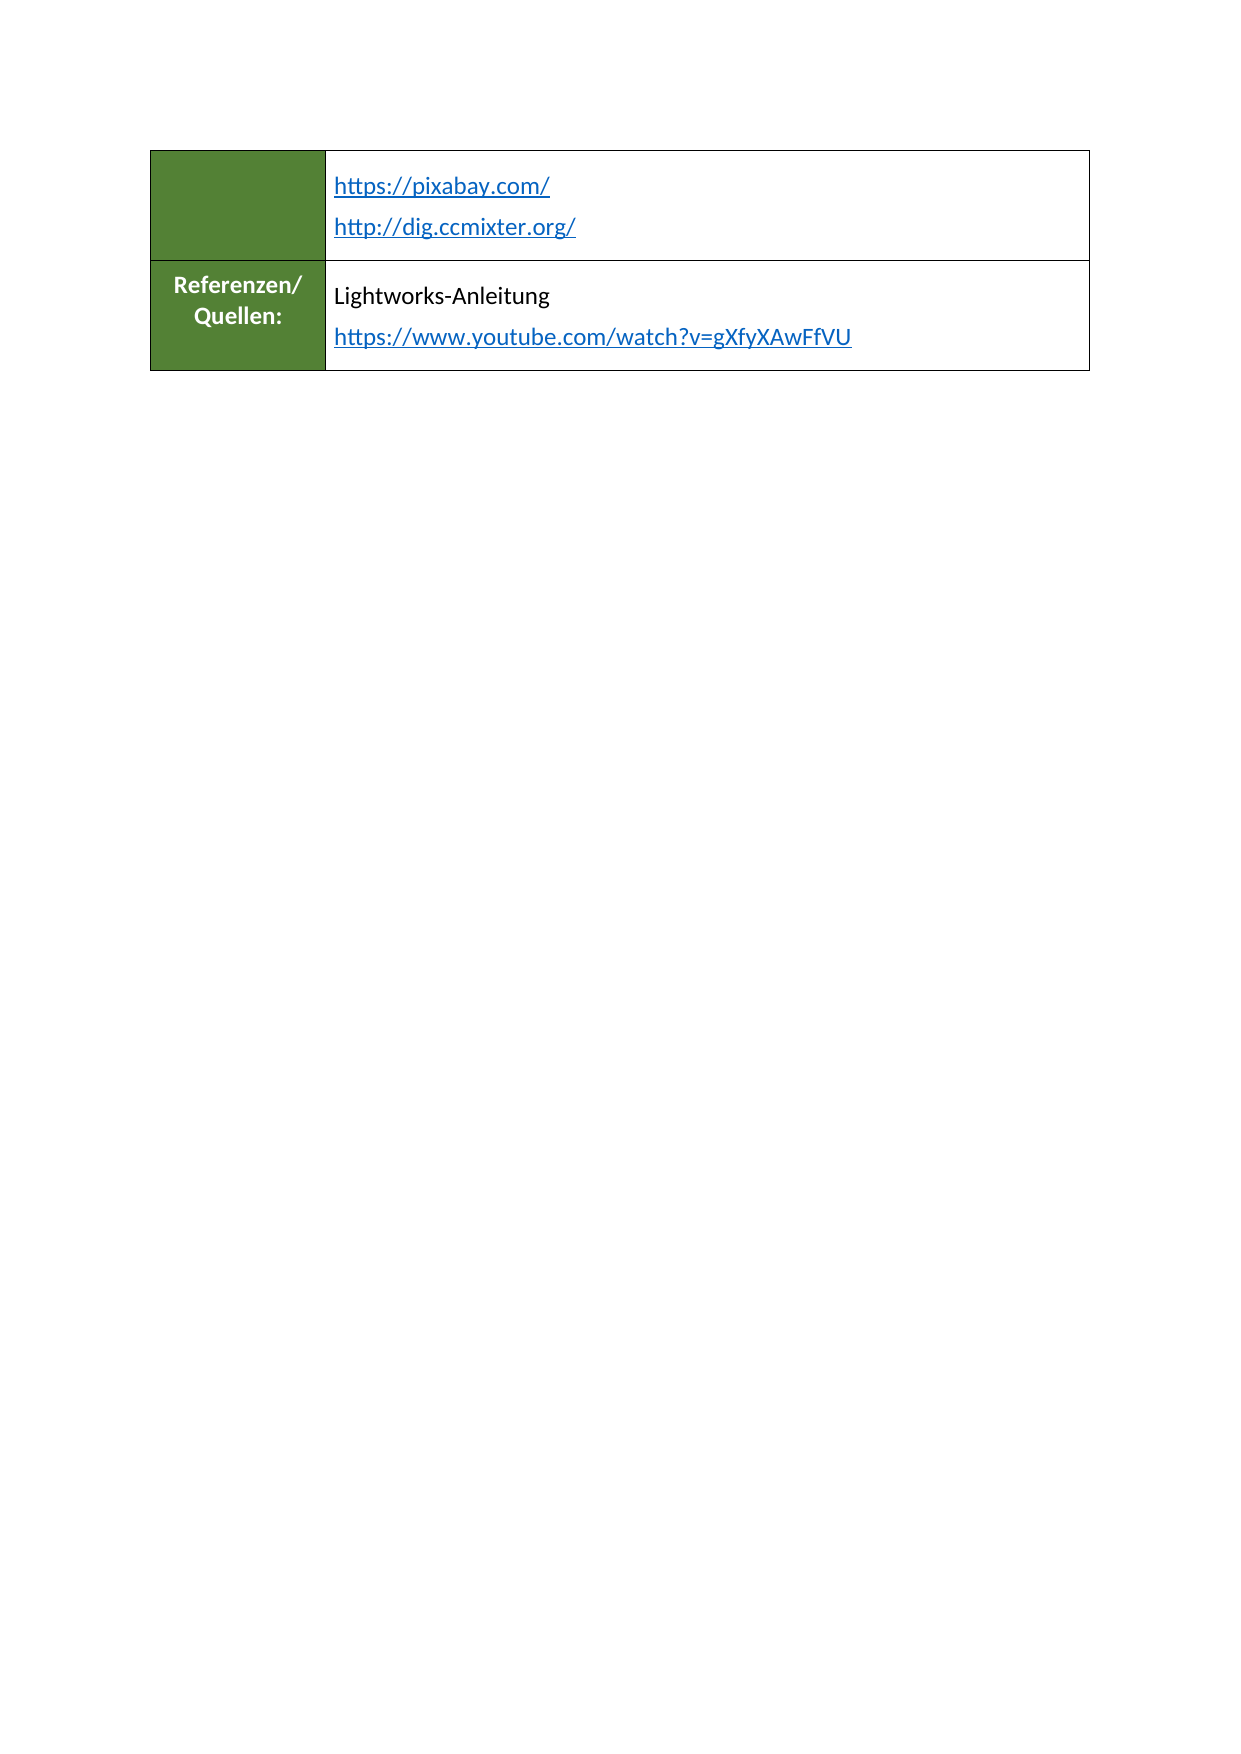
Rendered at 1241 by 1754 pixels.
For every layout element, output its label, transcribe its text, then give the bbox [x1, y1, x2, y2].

table_cell Lightworks-Anleitung https://www.youtube.com/watch?v=gXfyXAwFfVU [326, 261, 1089, 370]
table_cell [326, 151, 1089, 260]
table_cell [151, 151, 325, 260]
table_cell Referenzen/Quellen: [151, 261, 325, 370]
